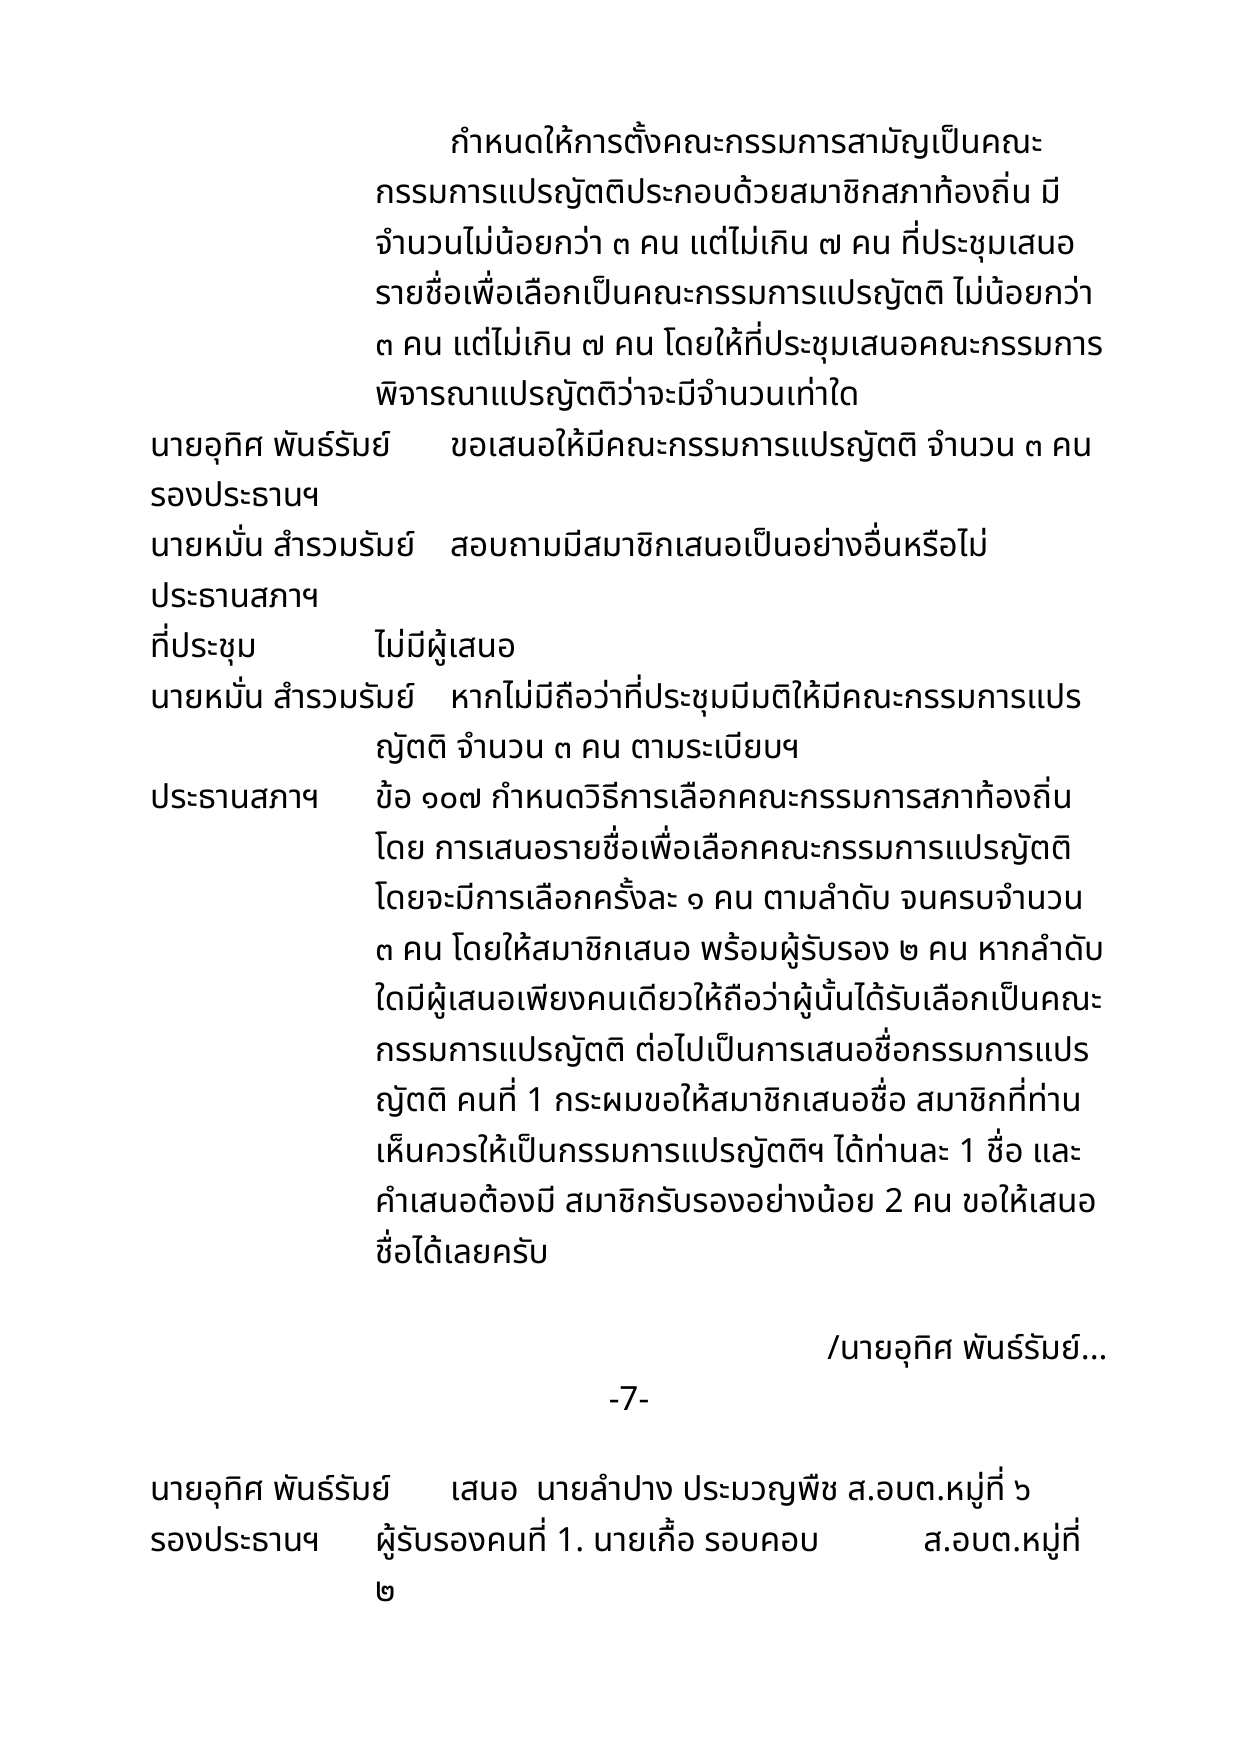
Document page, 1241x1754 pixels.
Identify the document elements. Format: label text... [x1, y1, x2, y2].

text รองประธานฯ ผู้รับรองคนที่ 1. นายเกื้อ รอบคอบ ส.อบต.หมู่ที่ ๒ [150, 1516, 1107, 1617]
text นายหมั่น สำรวมรัมย์ สอบถามมีสมาชิกเสนอเป็นอย่างอื่นหรือไม่ [150, 521, 1107, 572]
text กำหนดให้การตั้งคณะกรรมการสามัญเป็นคณะกรรมการแปรญัตติประกอบด้วยสมาชิกสภาท้องถิ่น มีจำนวนไม่น้อยกว่า ๓ คน แต่ไม่เกิน ๗ คน ที่ประชุมเสนอรายชื่อเพื่อเลือกเป็นคณะกรรมการแปรญัตติ ไม่น้อยกว่า ๓ คน แต่ไม่เกิน ๗ คน โดยให้ที่ประชุมเสนอคณะกรรมการพิจารณาแปรญัตติว่าจะมีจำนวนเท่าใด [375, 118, 1107, 421]
text นายหมั่น สำรวมรัมย์ หากไม่มีถือว่าที่ประชุมมีมติให้มีคณะกรรมการแปรญัตติ จำนวน ๓ คน ตามระเบียบฯ [150, 673, 1107, 773]
text นายอุทิศ พันธ์รัมย์ เสนอ นายลำปาง ประมวญพืช ส.อบต.หมู่ที่ ๖ [150, 1465, 1107, 1516]
text -7- [150, 1374, 1107, 1420]
text รองประธานฯ [150, 471, 1107, 521]
text ประธานสภาฯ ข้อ ๑๐๗ กำหนดวิธีการเลือกคณะกรรมการสภาท้องถิ่นโดย การเสนอรายชื่อเพื่อเลือกคณะกรรมการแปรญัตติ โดยจะมีการเลือกครั้งละ ๑ คน ตามลำดับ จนครบจำนวน ๓ คน โดยให้สมาชิกเสนอ พร้อมผู้รับรอง ๒ คน หากลำดับใดมีผู้เสนอเพียงคนเดียวให้ถือว่าผู้นั้นได้รับเลือกเป็นคณะกรรมการแปรญัตติ ต่อไปเป็นการเสนอชื่อกรรมการแปรญัตติ คนที่ 1 กระผมขอให้สมาชิกเสนอชื่อ สมาชิกที่ท่านเห็นควรให้เป็นกรรมการแปรญัตติฯ ได้ท่านละ 1 ชื่อ และคำเสนอต้องมี สมาชิกรับรองอย่างน้อย 2 คน ขอให้เสนอชื่อได้เลยครับ [150, 773, 1107, 1278]
text ที่ประชุม ไม่มีผู้เสนอ [150, 622, 1107, 673]
text /นายอุทิศ พันธ์รัมย์... [150, 1324, 1107, 1374]
text ประธานสภาฯ [150, 572, 1107, 622]
text นายอุทิศ พันธ์รัมย์ ขอเสนอให้มีคณะกรรมการแปรญัตติ จำนวน ๓ คน [150, 421, 1107, 471]
